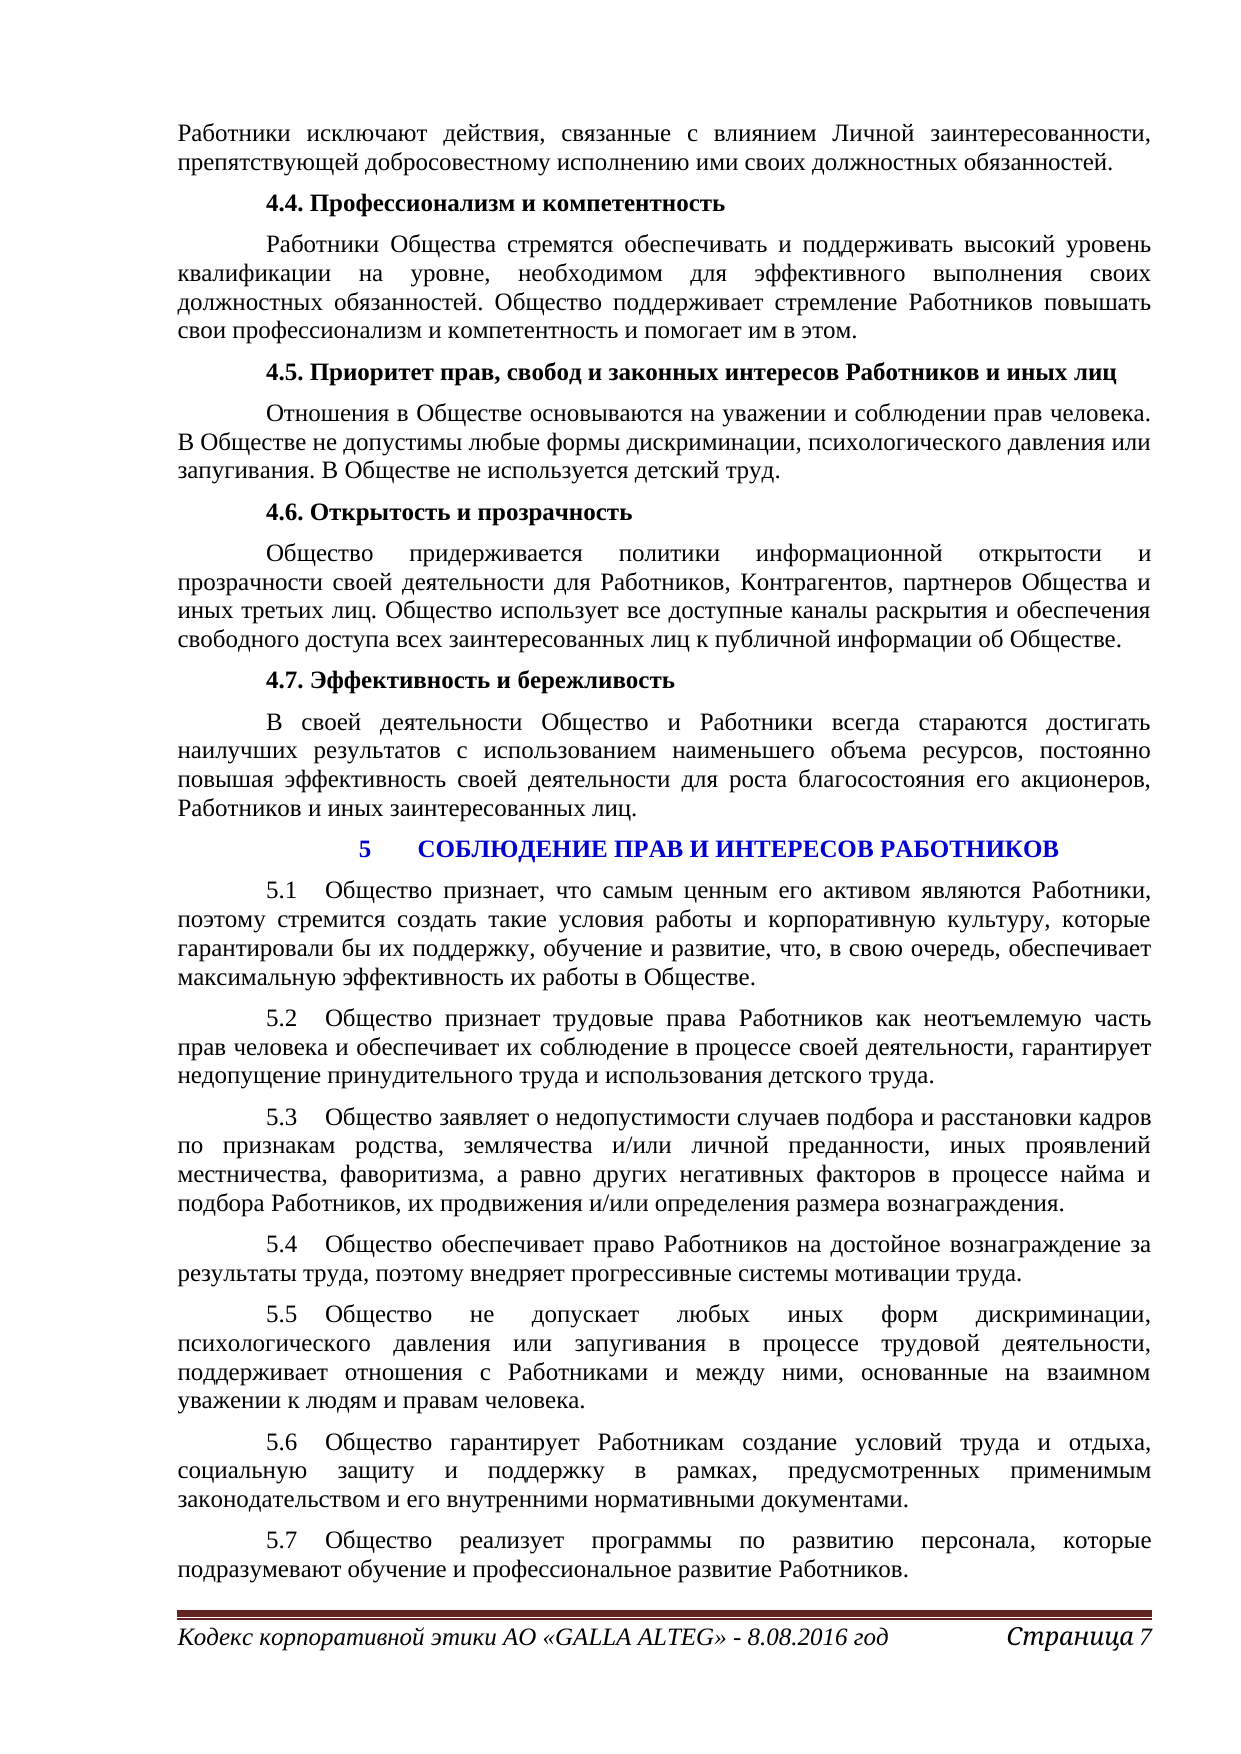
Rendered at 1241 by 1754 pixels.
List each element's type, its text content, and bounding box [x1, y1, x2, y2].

text В своей деятельности Общество и Работники всегда стараются достигать наилучших результатов с использованием наименьшего объема ресурсов, постоянно повышая эффективность своей деятельности для роста благосостояния его акционеров, Работников и иных заинтересованных лиц. [177, 707, 1152, 822]
subtitle 4.4. Профессионализм и компетентность [177, 188, 1152, 217]
list Общество заявляет о недопустимости случаев подбора и расстановки кадров по признакам родства, землячества и/или личной преданности, иных проявлений местничества, фаворитизма, а равно других негативных факторов в процессе найма и подбора Работников, их продвижения и/или определения размера вознаграждения. [177, 1102, 1152, 1217]
subtitle СОБЛЮДЕНИЕ ПРАВ И ИНТЕРЕСОВ РАБОТНИКОВ [177, 834, 1152, 863]
list Общество признает, что самым ценным его активом являются Работники, поэтому стремится создать такие условия работы и корпоративную культуру, которые гарантировали бы их поддержку, обучение и развитие, что, в свою очередь, обеспечивает максимальную эффективность их работы в Обществе. [177, 876, 1152, 991]
list Общество гарантирует Работникам создание условий труда и отдыха, социальную защиту и поддержку в рамках, предусмотренных применимым законодательством и его внутренними нормативными документами. [177, 1427, 1152, 1513]
text Работники Общества стремятся обеспечивать и поддерживать высокий уровень квалификации на уровне, необходимом для эффективного выполнения своих должностных обязанностей. Общество поддерживает стремление Работников повышать свои профессионализм и компетентность и помогает им в этом. [177, 229, 1152, 344]
list Общество не допускает любых иных форм дискриминации, психологического давления или запугивания в процессе трудовой деятельности, поддерживает отношения с Работниками и между ними, основанные на взаимном уважении к людям и правам человека. [177, 1299, 1152, 1414]
text Отношения в Обществе основываются на уважении и соблюдении прав человека. В Обществе не допустимы любые формы дискриминации, психологического давления или запугивания. В Обществе не используется детский труд. [177, 398, 1152, 484]
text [177, 118, 1152, 176]
list Общество реализует программы по развитию персонала, которые подразумевают обучение и профессиональное развитие Работников. [177, 1526, 1152, 1583]
list Общество обеспечивает право Работников на достойное вознаграждение за результаты труда, поэтому внедряет прогрессивные системы мотивации труда. [177, 1229, 1152, 1287]
subtitle 4.5. Приоритет прав, свобод и законных интересов Работников и иных лиц [177, 357, 1152, 386]
text Общество придерживается политики информационной открытости и прозрачности своей деятельности для Работников, Контрагентов, партнеров Общества и иных третьих лиц. Общество использует все доступные каналы раскрытия и обеспечения свободного доступа всех заинтересованных лиц к публичной информации об Обществе. [177, 538, 1152, 653]
list Общество признает трудовые права Работников как неотъемлемую часть прав человека и обеспечивает их соблюдение в процессе своей деятельности, гарантирует недопущение принудительного труда и использования детского труда. [177, 1003, 1152, 1089]
subtitle 4.6. Открытость и прозрачность [177, 497, 1152, 526]
subtitle 4.7. Эффективность и бережливость [177, 666, 1152, 694]
